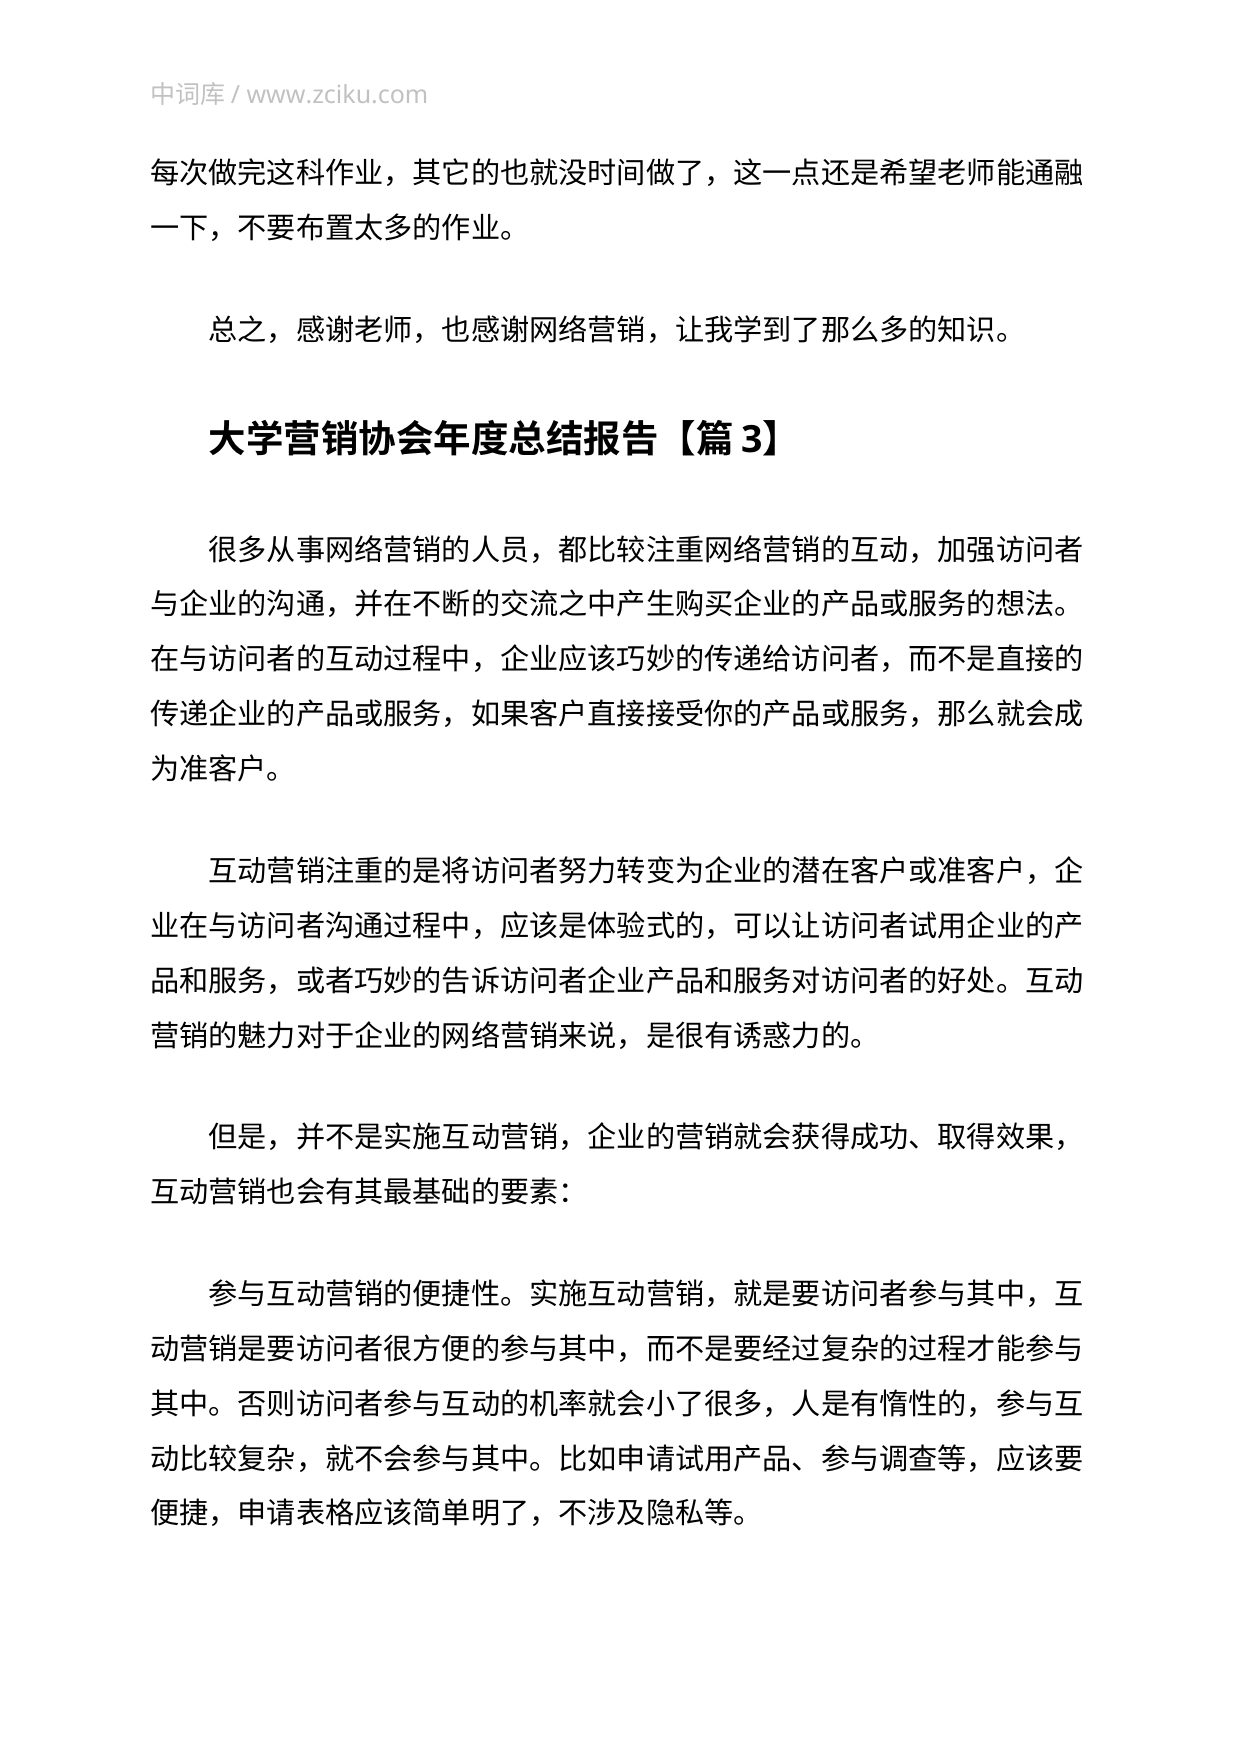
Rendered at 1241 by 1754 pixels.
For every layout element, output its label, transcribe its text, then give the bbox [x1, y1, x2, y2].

text 总之，感谢老师，也感谢网络营销，让我学到了那么多的知识。 [150, 307, 1090, 349]
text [150, 150, 1090, 247]
text 互动营销注重的是将访问者努力转变为企业的潜在客户或准客户，企业在与访问者沟通过程中，应该是体验式的，可以让访问者试用企业的产品和服务，或者巧妙的告诉访问者企业产品和服务对访问者的好处。互动营销的魅力对于企业的网络营销来说，是很有诱惑力的。 [150, 847, 1090, 1054]
text 参与互动营销的便捷性。实施互动营销，就是要访问者参与其中，互动营销是要访问者很方便的参与其中，而不是要经过复杂的过程才能参与其中。否则访问者参与互动的机率就会小了很多，人是有惰性的，参与互动比较复杂，就不会参与其中。比如申请试用产品、参与调查等，应该要便捷，申请表格应该简单明了，不涉及隐私等。 [150, 1271, 1090, 1532]
text 但是，并不是实施互动营销，企业的营销就会获得成功、取得效果，互动营销也会有其最基础的要素： [150, 1114, 1090, 1211]
text 很多从事网络营销的人员，都比较注重网络营销的互动，加强访问者与企业的沟通，并在不断的交流之中产生购买企业的产品或服务的想法。在与访问者的互动过程中，企业应该巧妙的传递给访问者，而不是直接的传递企业的产品或服务，如果客户直接接受你的产品或服务，那么就会成为准客户。 [150, 526, 1090, 788]
text 大学营销协会年度总结报告【篇3】 [150, 408, 1090, 463]
